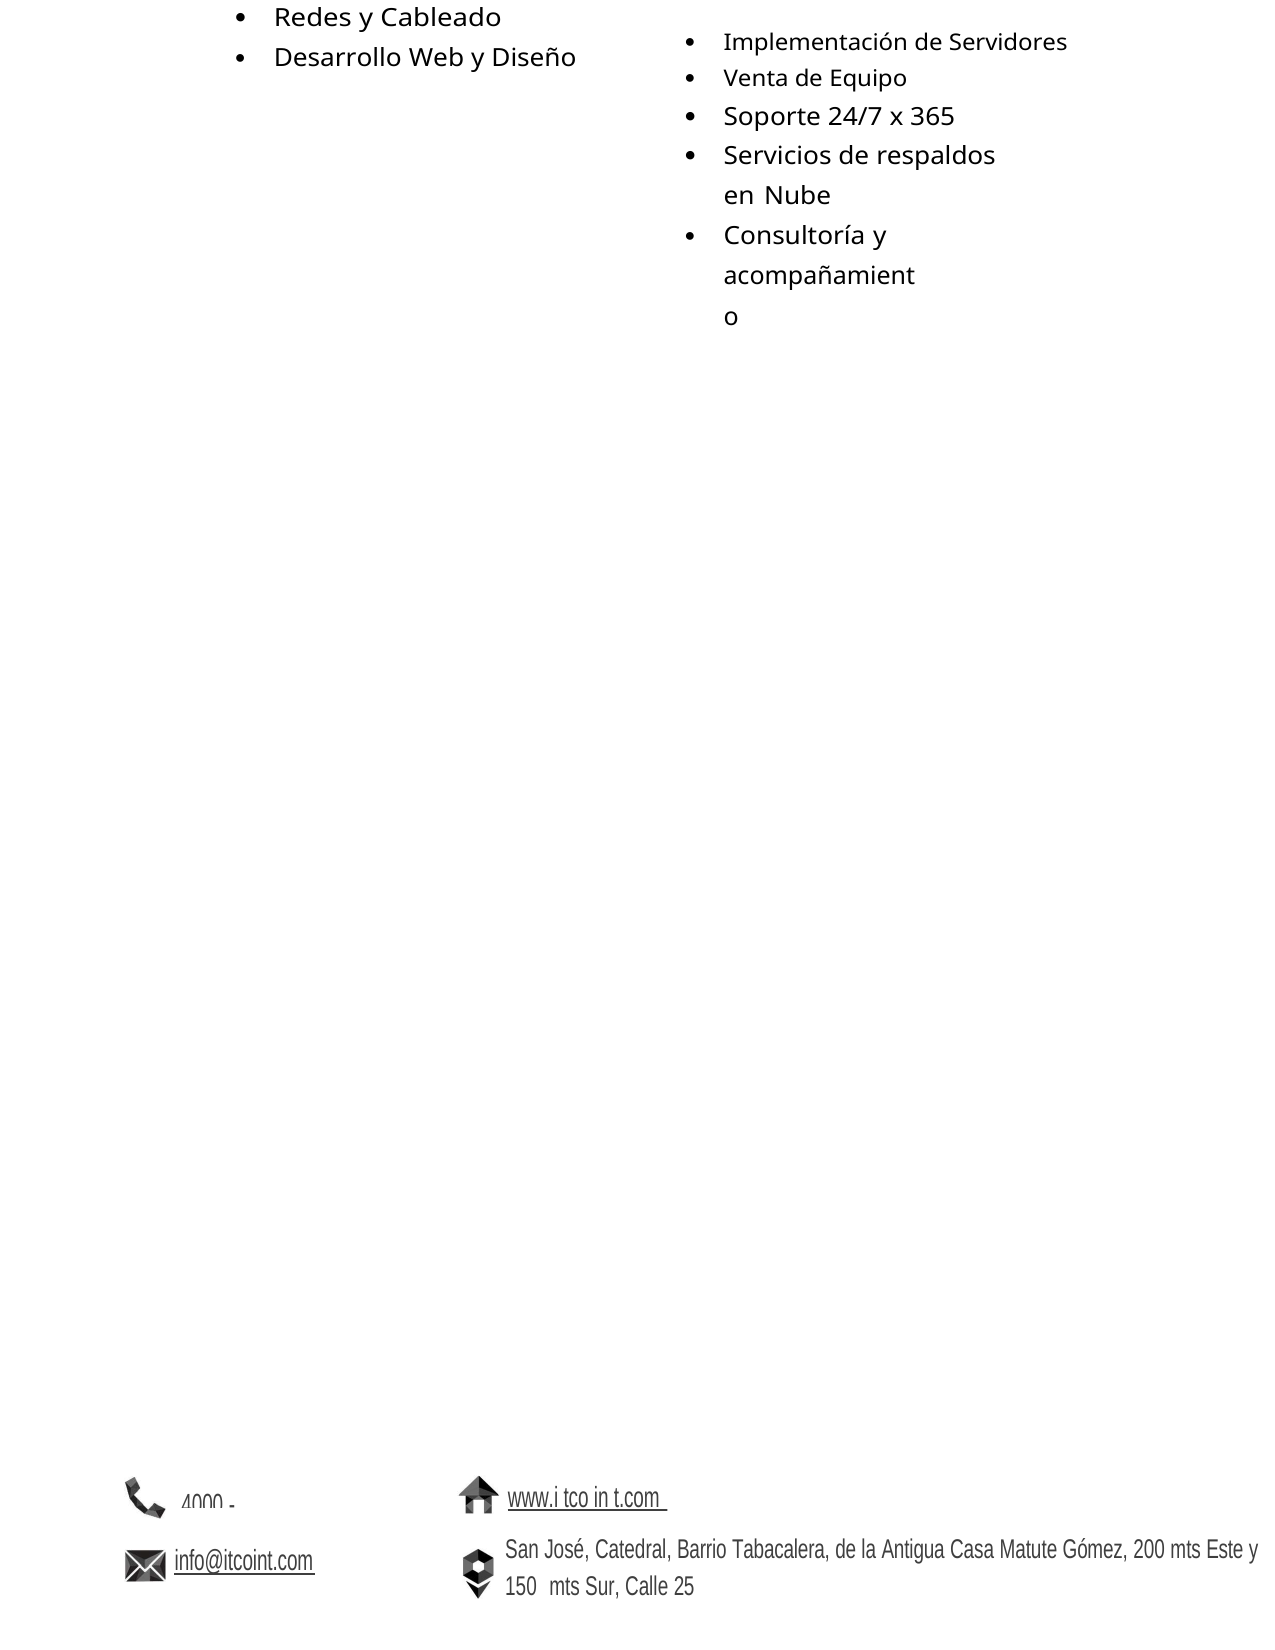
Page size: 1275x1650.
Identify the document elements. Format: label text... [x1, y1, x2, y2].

list Consultoría y acompañamiento [686, 217, 922, 333]
picture [462, 1548, 494, 1599]
list Servicios de respaldos en Nube [686, 138, 1016, 212]
list Soporte 24/7 x 365 [686, 98, 1275, 132]
picture [124, 1476, 166, 1519]
list Redes y Cableado [236, 0, 598, 34]
list Implementación de Servidores [686, 26, 1275, 57]
picture [457, 1475, 500, 1514]
list Venta de Equipo [686, 62, 1275, 93]
list Desarrollo Web y Diseño [236, 39, 598, 73]
picture [124, 1549, 166, 1582]
